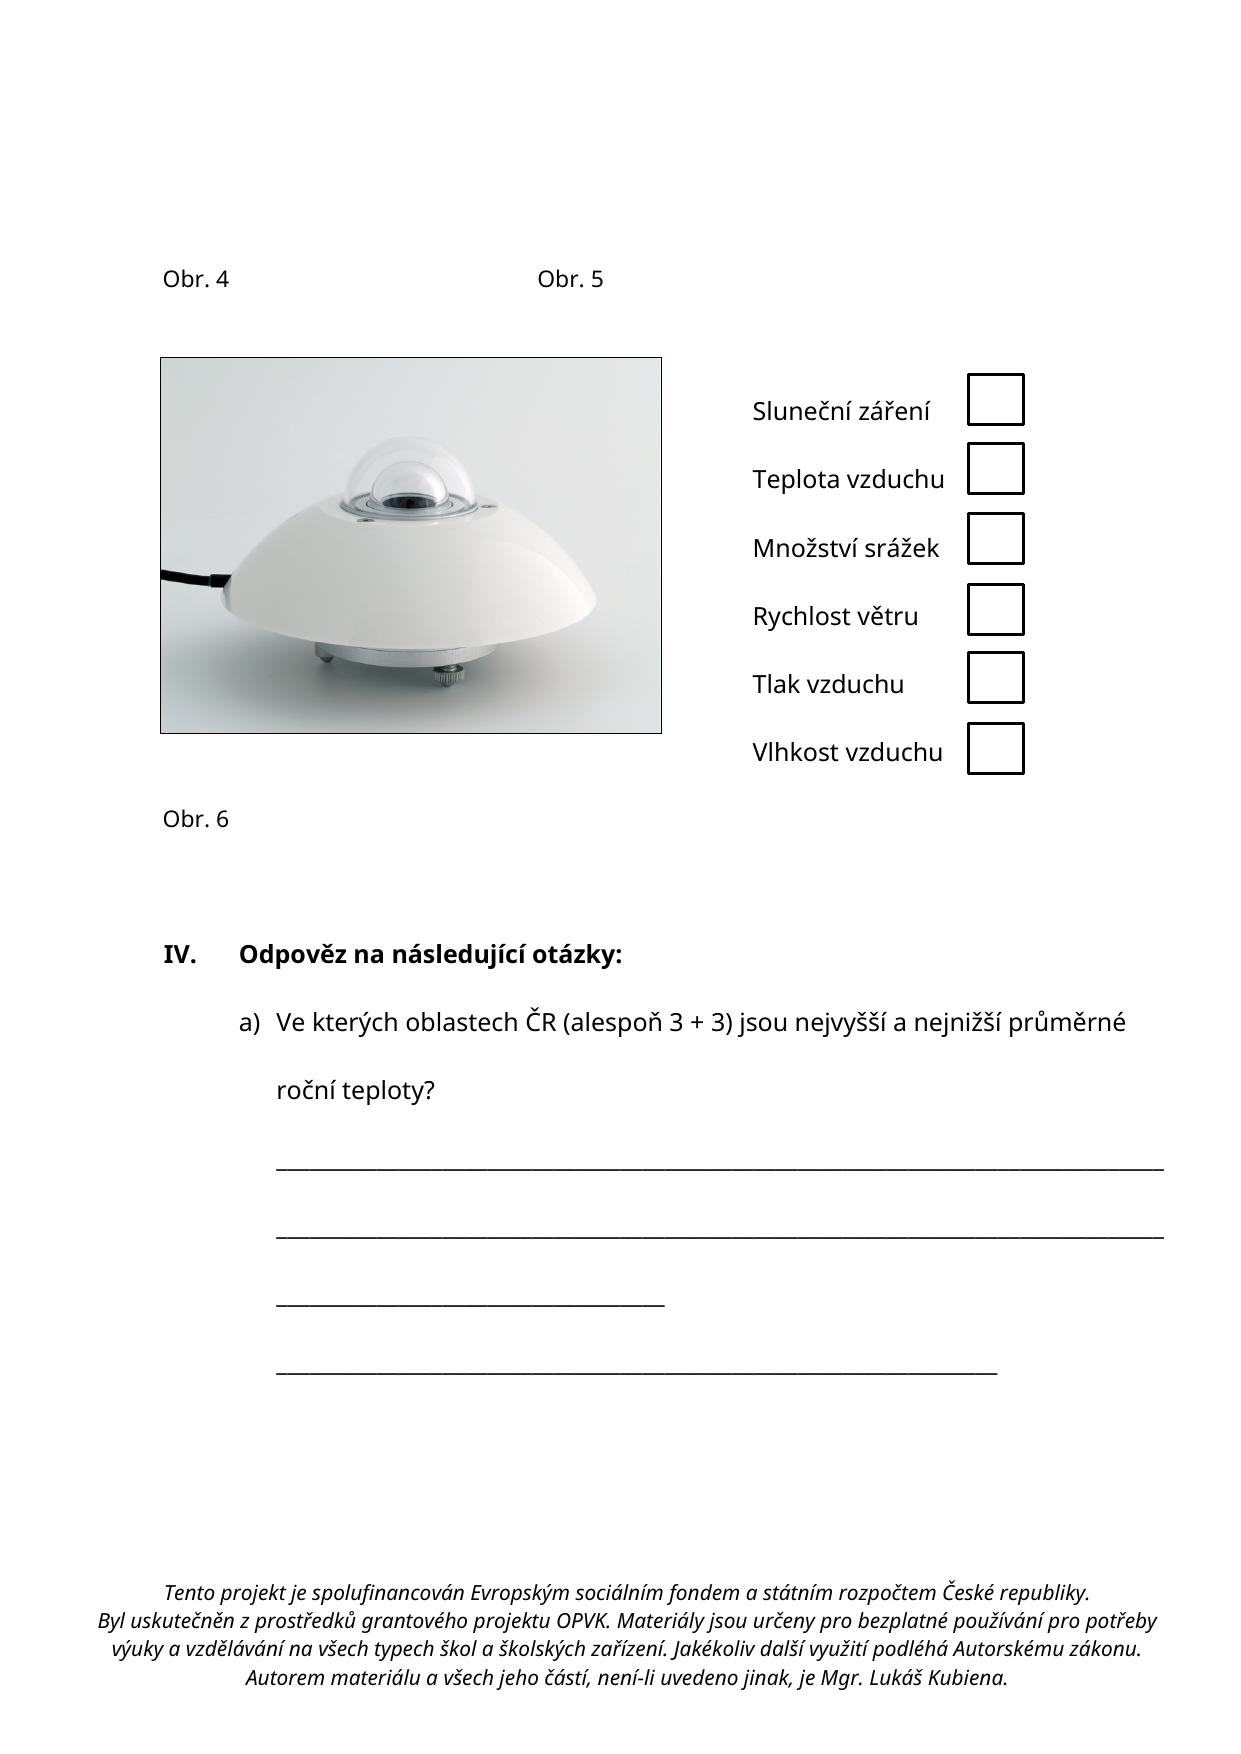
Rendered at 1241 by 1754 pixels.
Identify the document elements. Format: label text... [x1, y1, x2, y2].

text ___________________________________________________________________________________________________________________________________________________________________________________________________ [276, 1141, 1166, 1311]
picture [161, 632, 661, 667]
text Množství srážek [89, 530, 1166, 564]
list Ve kterých oblastech ČR (alespoň 3 + 3) jsou nejvyšší a nejnižší průměrné roční teploty? [239, 1004, 1166, 1107]
picture [161, 701, 661, 733]
list Sluneční záření [680, 394, 1166, 428]
text Obr. 4 Obr. 5 [89, 263, 1166, 295]
text Rychlost větru [89, 598, 1166, 632]
text _________________________________________________________________ [276, 1345, 1166, 1379]
picture [161, 564, 661, 598]
text Obr. 6 [89, 803, 1166, 834]
text Teplota vzduchu [89, 462, 1166, 496]
text Tlak vzduchu [89, 667, 1166, 701]
picture [161, 496, 661, 530]
picture [161, 358, 661, 462]
list Odpověz na následující otázky: [164, 936, 1166, 970]
text Vlhkost vzduchu [89, 735, 1166, 769]
